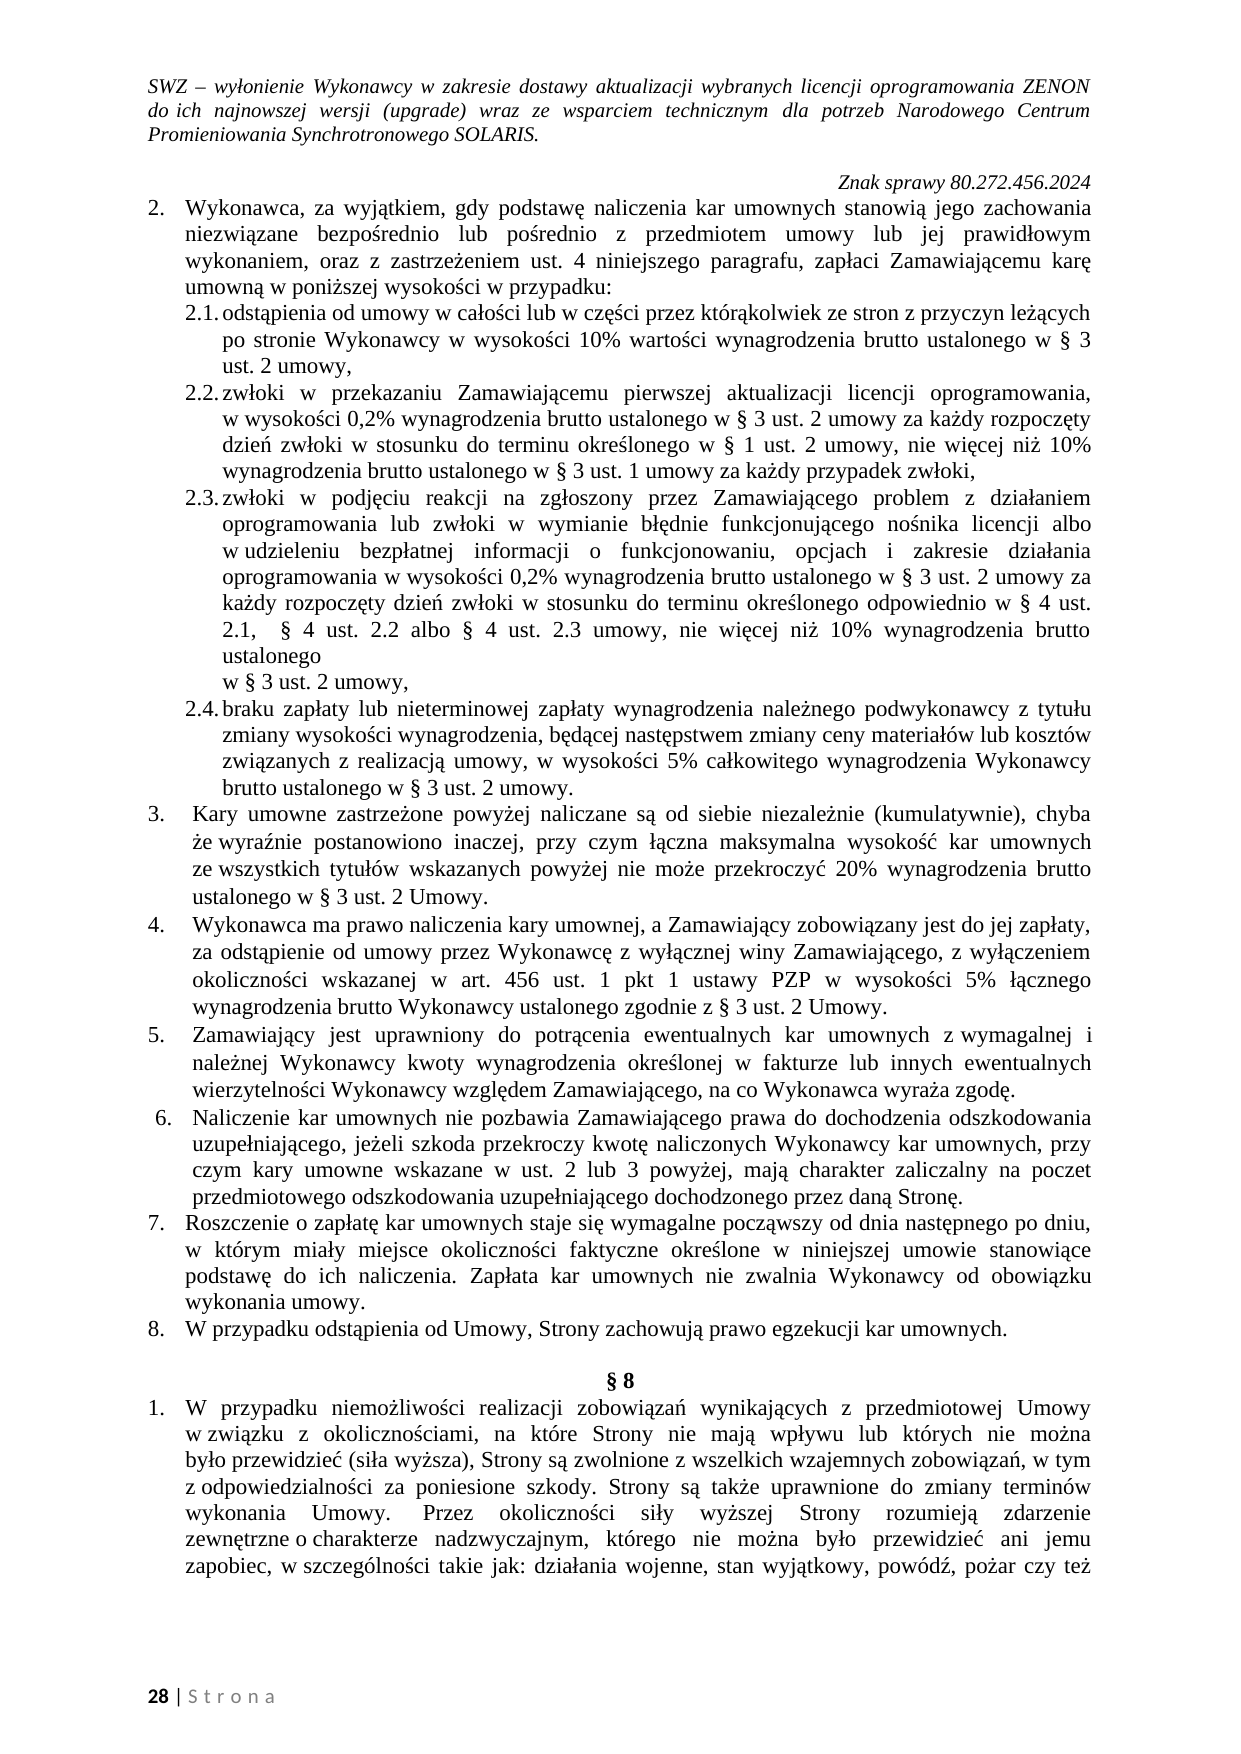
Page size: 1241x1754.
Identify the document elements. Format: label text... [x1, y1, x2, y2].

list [148, 1394, 1093, 1578]
list odstąpienia od umowy w całości lub w części przez którąkolwiek ze stron z przyczyn leżących po stronie Wykonawcy w wysokości 10% wartości wynagrodzenia brutto ustalonego w § 3 ust. 2 umowy, [185, 299, 1093, 378]
list Zamawiający jest uprawniony do potrącenia ewentualnych kar umownych z wymagalnej i należnej Wykonawcy kwoty wynagrodzenia określonej w fakturze lub innych ewentualnych wierzytelności Wykonawcy względem Zamawiającego, na co Wykonawca wyraża zgodę. [148, 1021, 1093, 1103]
list zwłoki w podjęciu reakcji na zgłoszony przez Zamawiającego problem z działaniem oprogramowania lub zwłoki w wymianie błędnie funkcjonującego nośnika licencji albo w udzieleniu bezpłatnej informacji o funkcjonowaniu, opcjach i zakresie działania oprogramowania w wysokości 0,2% wynagrodzenia brutto ustalonego w § 3 ust. 2 umowy za każdy rozpoczęty dzień zwłoki w stosunku do terminu określonego odpowiednio w § 4 ust. 2.1, § 4 ust. 2.2 albo § 4 ust. 2.3 umowy, nie więcej niż 10% wynagrodzenia brutto ustalonego w § 3 ust. 2 umowy, [185, 484, 1093, 695]
list Kary umowne zastrzeżone powyżej naliczane są od siebie niezależnie (kumulatywnie), chyba że wyraźnie postanowiono inaczej, przy czym łączna maksymalna wysokość kar umownych ze wszystkich tytułów wskazanych powyżej nie może przekroczyć 20% wynagrodzenia brutto ustalonego w § 3 ust. 2 Umowy. [148, 800, 1093, 909]
list braku zapłaty lub nieterminowej zapłaty wynagrodzenia należnego podwykonawcy z tytułu zmiany wysokości wynagrodzenia, będącej następstwem zmiany ceny materiałów lub kosztów związanych z realizacją umowy, w wysokości 5% całkowitego wynagrodzenia Wykonawcy brutto ustalonego w § 3 ust. 2 umowy. [185, 695, 1093, 800]
list Wykonawca, za wyjątkiem, gdy podstawę naliczenia kar umownych stanowią jego zachowania niezwiązane bezpośrednio lub pośrednio z przedmiotem umowy lub jej prawidłowym wykonaniem, oraz z zastrzeżeniem ust. 4 niniejszego paragrafu, zapłaci Zamawiającemu karę umowną w poniższej wysokości w przypadku: [148, 194, 1093, 299]
text § 8 [148, 1367, 1093, 1394]
list Roszczenie o zapłatę kar umownych staje się wymagalne począwszy od dnia następnego po dniu, w którym miały miejsce okoliczności faktyczne określone w niniejszej umowie stanowiące podstawę do ich naliczenia. Zapłata kar umownych nie zwalnia Wykonawcy od obowiązku wykonania umowy. [148, 1209, 1093, 1315]
list Naliczenie kar umownych nie pozbawia Zamawiającego prawa do dochodzenia odszkodowania uzupełniającego, jeżeli szkoda przekroczy kwotę naliczonych Wykonawcy kar umownych, przy czym kary umowne wskazane w ust. 2 lub 3 powyżej, mają charakter zaliczalny na poczet przedmiotowego odszkodowania uzupełniającego dochodzonego przez daną Stronę. [155, 1104, 1093, 1209]
list W przypadku odstąpienia od Umowy, Strony zachowują prawo egzekucji kar umownych. [148, 1315, 1093, 1341]
list Wykonawca ma prawo naliczenia kary umownej, a Zamawiający zobowiązany jest do jej zapłaty, za odstąpienie od umowy przez Wykonawcę z wyłącznej winy Zamawiającego, z wyłączeniem okoliczności wskazanej w art. 456 ust. 1 pkt 1 ustawy PZP w wysokości 5% łącznego wynagrodzenia brutto Wykonawcy ustalonego zgodnie z § 3 ust. 2 Umowy. [148, 911, 1093, 1020]
list zwłoki w przekazaniu Zamawiającemu pierwszej aktualizacji licencji oprogramowania, w wysokości 0,2% wynagrodzenia brutto ustalonego w § 3 ust. 2 umowy za każdy rozpoczęty dzień zwłoki w stosunku do terminu określonego w § 1 ust. 2 umowy, nie więcej niż 10% wynagrodzenia brutto ustalonego w § 3 ust. 1 umowy za każdy przypadek zwłoki, [185, 378, 1093, 484]
